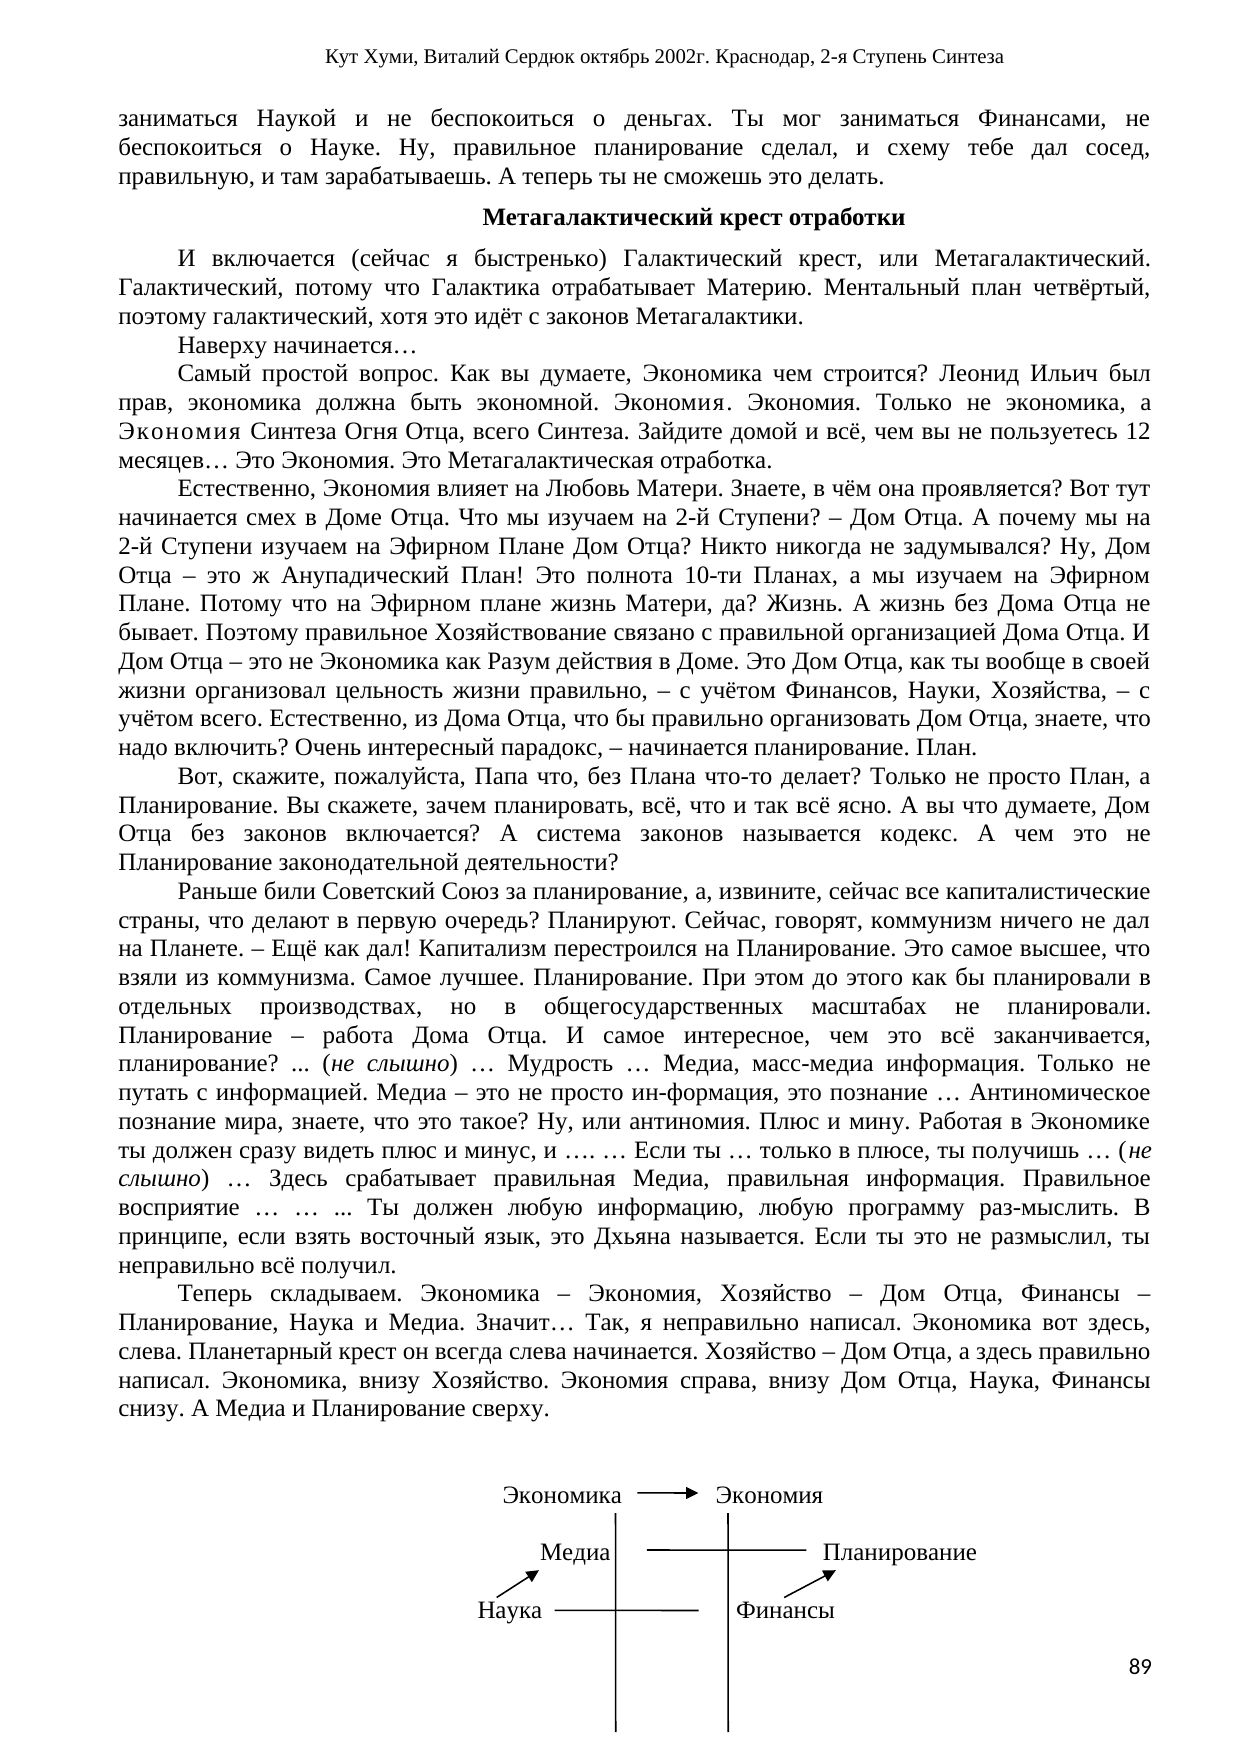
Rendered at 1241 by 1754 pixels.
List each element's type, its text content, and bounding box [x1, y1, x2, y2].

text Наука Финансы [617, 1595, 727, 1623]
text Наверху начинается… [118, 330, 1152, 358]
text Вот, скажите, пожалуйста, Папа что, без Плана что-то делает? Только не просто План, а Планирование. Вы скажете, зачем планировать, всё, что и так всё ясно. А вы что думаете, Дом Отца без законов включается? А система законов называется кодекс. А чем это не Планирование законодательной деятельности? [118, 761, 1152, 876]
subtitle Метагалактический крест отработки [177, 202, 1152, 231]
text Наука Финансы [118, 1595, 614, 1623]
text Медиа Планирование [118, 1537, 614, 1566]
text Раньше били Советский Союз за планирование, а, извините, сейчас все капиталистические страны, что делают в первую очередь? Планируют. Сейчас, говорят, коммунизм ничего не дал на Планете. ‒ Ещё как дал! Капитализм перестроился на Планирование. Это самое высшее, что взяли из коммунизма. Самое лучшее. Планирование. При этом до этого как бы планировали в отдельных производствах, но в общегосударственных масштабах не планировали. Планирование ‒ работа Дома Отца. И самое интересное, чем это всё заканчивается, планирование? ... (не слышно) … Мудрость … Медиа, масс-медиа информация. Только не путать с информацией. Медиа – это не просто ин-формация, это познание … Антиномическое познание мира, знаете, что это такое? Ну, или антиномия. Плюс и мину. Работая в Экономике ты должен сразу видеть плюс и минус, и …. … Если ты … только в плюсе, ты получишь … (не слышно) … Здесь срабатывает правильная Медиа, правильная информация. Правильное восприятие … … ... Ты должен любую информацию, любую программу раз-мыслить. В принципе, если взять восточный язык, это Дхьяна называется. Если ты это не размыслил, ты неправильно всё получил. [118, 876, 1152, 1278]
text Естественно, Экономия влияет на Любовь Матери. Знаете, в чём она проявляется? Вот тут начинается смех в Доме Отца. Что мы изучаем на 2-й Ступени? ‒ Дом Отца. А почему мы на 2-й Ступени изучаем на Эфирном Плане Дом Отца? Никто никогда не задумывался? Ну, Дом Отца ‒ это ж Анупадический План! Это полнота 10-ти Планах, а мы изучаем на Эфирном Плане. Потому что на Эфирном плане жизнь Матери, да? Жизнь. А жизнь без Дома Отца не бывает. Поэтому правильное Хозяйствование связано с правильной организацией Дома Отца. И Дом Отца ‒ это не Экономика как Разум действия в Доме. Это Дом Отца, как ты вообще в своей жизни организовал цельность жизни правильно, ‒ с учётом Финансов, Науки, Хозяйства, ‒ с учётом всего. Естественно, из Дома Отца, что бы правильно организовать Дом Отца, знаете, что надо включить? Очень интересный парадокс, ‒ начинается планирование. План. [118, 473, 1152, 761]
text Экономика Экономия [118, 1480, 1152, 1508]
text Медиа Планирование [617, 1537, 727, 1566]
text Наука Финансы [729, 1595, 1152, 1623]
text Самый простой вопрос. Как вы думаете, Экономика чем строится? Леонид Ильич был прав, экономика должна быть экономной. Экономия. Экономия. Только не экономика, а Экономия Синтеза Огня Отца, всего Синтеза. Зайдите домой и всё, чем вы не пользуетесь 12 месяцев… Это Экономия. Это Метагалактическая отработка. [118, 358, 1152, 473]
text Медиа Планирование [729, 1537, 1152, 1566]
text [118, 103, 1152, 190]
text И включается (сейчас я быстренько) Галактический крест, или Метагалактический. Галактический, потому что Галактика отрабатывает Материю. Ментальный план четвёртый, поэтому галактический, хотя это идёт с законов Метагалактики. [118, 243, 1152, 330]
text Теперь складываем. Экономика – Экономия, Хозяйство – Дом Отца, Финансы – Планирование, Наука и Медиа. Значит… Так, я неправильно написал. Экономика вот здесь, слева. Планетарный крест он всегда слева начинается. Хозяйство – Дом Отца, а здесь правильно написал. Экономика, внизу Хозяйство. Экономия справа, внизу Дом Отца, Наука, Финансы снизу. А Медиа и Планирование сверху. [118, 1278, 1152, 1422]
